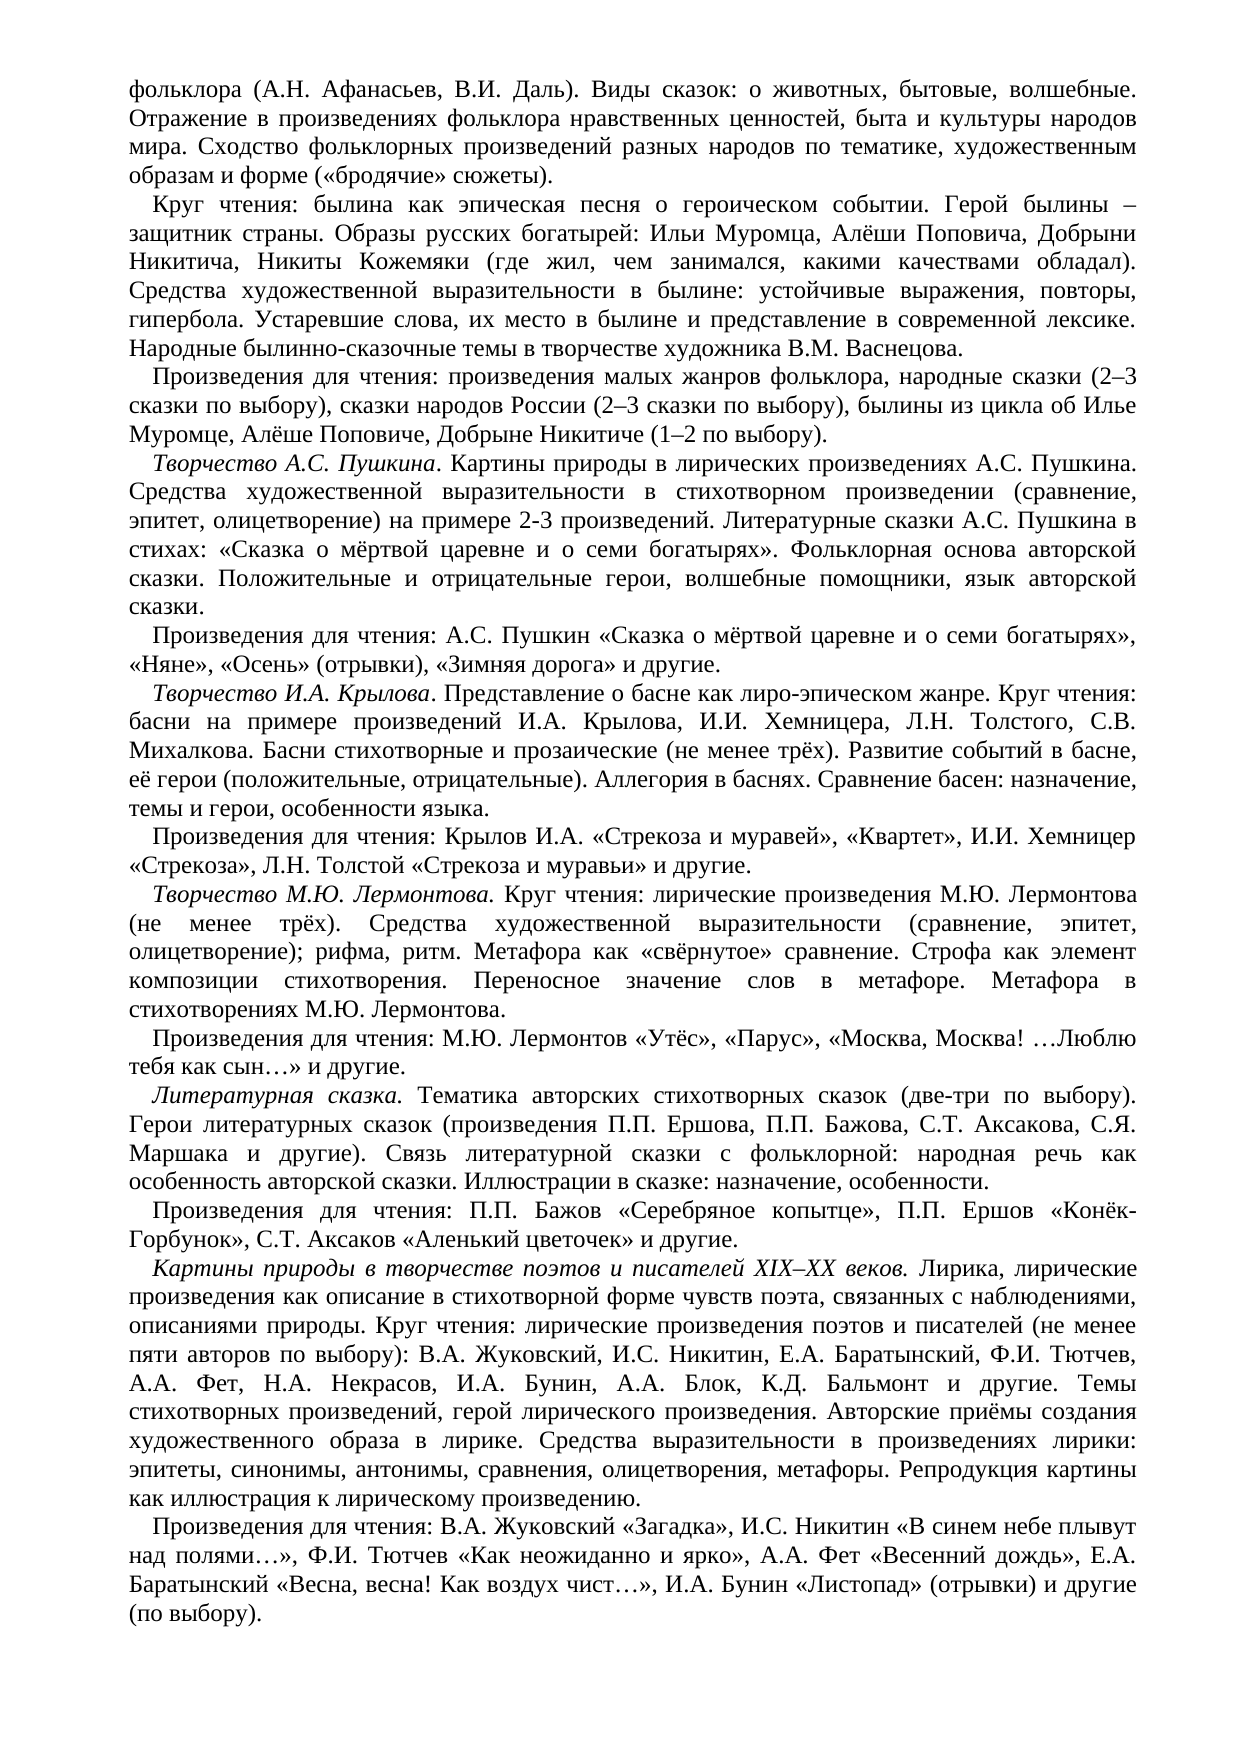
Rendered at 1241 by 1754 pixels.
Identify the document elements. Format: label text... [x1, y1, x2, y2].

text Произведения для чтения: П.П. Бажов «Серебряное копытце», П.П. Ершов «Конёк-Горбунок», С.Т. Аксаков «Аленький цветочек» и другие. [128, 1195, 1138, 1253]
text Литературная сказка. Тематика авторских стихотворных сказок (две-три по выбору). Герои литературных сказок (произведения П.П. Ершова, П.П. Бажова, С.Т. Аксакова, С.Я. Маршака и другие). Связь литературной сказки с фольклорной: народная речь как особенность авторской сказки. Иллюстрации в сказке: назначение, особенности. [128, 1080, 1138, 1195]
text Произведения для чтения: М.Ю. Лермонтов «Утёс», «Парус», «Москва, Москва! …Люблю тебя как сын…» и другие. [128, 1023, 1138, 1080]
text Произведения для чтения: Крылов И.А. «Стрекоза и муравей», «Квартет», И.И. Хемницер «Стрекоза», Л.Н. Толстой «Стрекоза и муравьи» и другие. [128, 821, 1138, 879]
text Творчество М.Ю. Лермонтова. Круг чтения: лирические произведения М.Ю. Лермонтова (не менее трёх). Средства художественной выразительности (сравнение, эпитет, олицетворение); рифма, ритм. Метафора как «свёрнутое» сравнение. Строфа как элемент композиции стихотворения. Переносное значение слов в метафоре. Метафора в стихотворениях М.Ю. Лермонтова. [128, 879, 1138, 1023]
text Произведения для чтения: произведения малых жанров фольклора, народные сказки (2–3 сказки по выбору), сказки народов России (2–3 сказки по выбору), былины из цикла об Илье Муромце, Алёше Поповиче, Добрыне Никитиче (1–2 по выбору). [128, 361, 1138, 448]
text Творчество И.А. Крылова. Представление о басне как лиро-эпическом жанре. Круг чтения: басни на примере произведений И.А. Крылова, И.И. Хемницера, Л.Н. Толстого, С.В. Михалкова. Басни стихотворные и прозаические (не менее трёх). Развитие событий в басне, её герои (положительные, отрицательные). Аллегория в баснях. Сравнение басен: назначение, темы и герои, особенности языка. [128, 678, 1138, 821]
text Картины природы в творчестве поэтов и писателей ХIХ‒ХХ веков. Лирика, лирические произведения как описание в стихотворной форме чувств поэта, связанных с наблюдениями, описаниями природы. Круг чтения: лирические произведения поэтов и писателей (не менее пяти авторов по выбору): В.А. Жуковский, И.С. Никитин, Е.А. Баратынский, Ф.И. Тютчев, А.А. Фет, Н.А. Некрасов, И.А. Бунин, А.А. Блок, К.Д. Бальмонт и другие. Темы стихотворных произведений, герой лирического произведения. Авторские приёмы создания художественного образа в лирике. Средства выразительности в произведениях лирики: эпитеты, синонимы, антонимы, сравнения, олицетворения, метафоры. Репродукция картины как иллюстрация к лирическому произведению. [128, 1253, 1138, 1511]
text Творчество А.С. Пушкина. Картины природы в лирических произведениях А.С. Пушкина. Средства художественной выразительности в стихотворном произведении (сравнение, эпитет, олицетворение) на примере 2-3 произведений. Литературные сказки А.С. Пушкина в стихах: «Сказка о мёртвой царевне и о семи богатырях». Фольклорная основа авторской сказки. Положительные и отрицательные герои, волшебные помощники, язык авторской сказки. [128, 448, 1138, 620]
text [128, 74, 1138, 189]
text Круг чтения: былина как эпическая песня о героическом событии. Герой былины – защитник страны. Образы русских богатырей: Ильи Муромца, Алёши Поповича, Добрыни Никитича, Никиты Кожемяки (где жил, чем занимался, какими качествами обладал). Средства художественной выразительности в былине: устойчивые выражения, повторы, гипербола. Устаревшие слова, их место в былине и представление в современной лексике. Народные былинно-сказочные темы в творчестве художника В.М. Васнецова. [128, 189, 1138, 361]
text Произведения для чтения: В.А. Жуковский «Загадка», И.С. Никитин «В синем небе плывут над полями…», Ф.И. Тютчев «Как неожиданно и ярко», А.А. Фет «Весенний дождь», Е.А. Баратынский «Весна, весна! Как воздух чист…», И.А. Бунин «Листопад» (отрывки) и другие (по выбору). [128, 1511, 1138, 1626]
text Произведения для чтения: А.С. Пушкин «Сказка о мёртвой царевне и о семи богатырях», «Няне», «Осень» (отрывки), «Зимняя дорога» и другие. [128, 620, 1138, 678]
